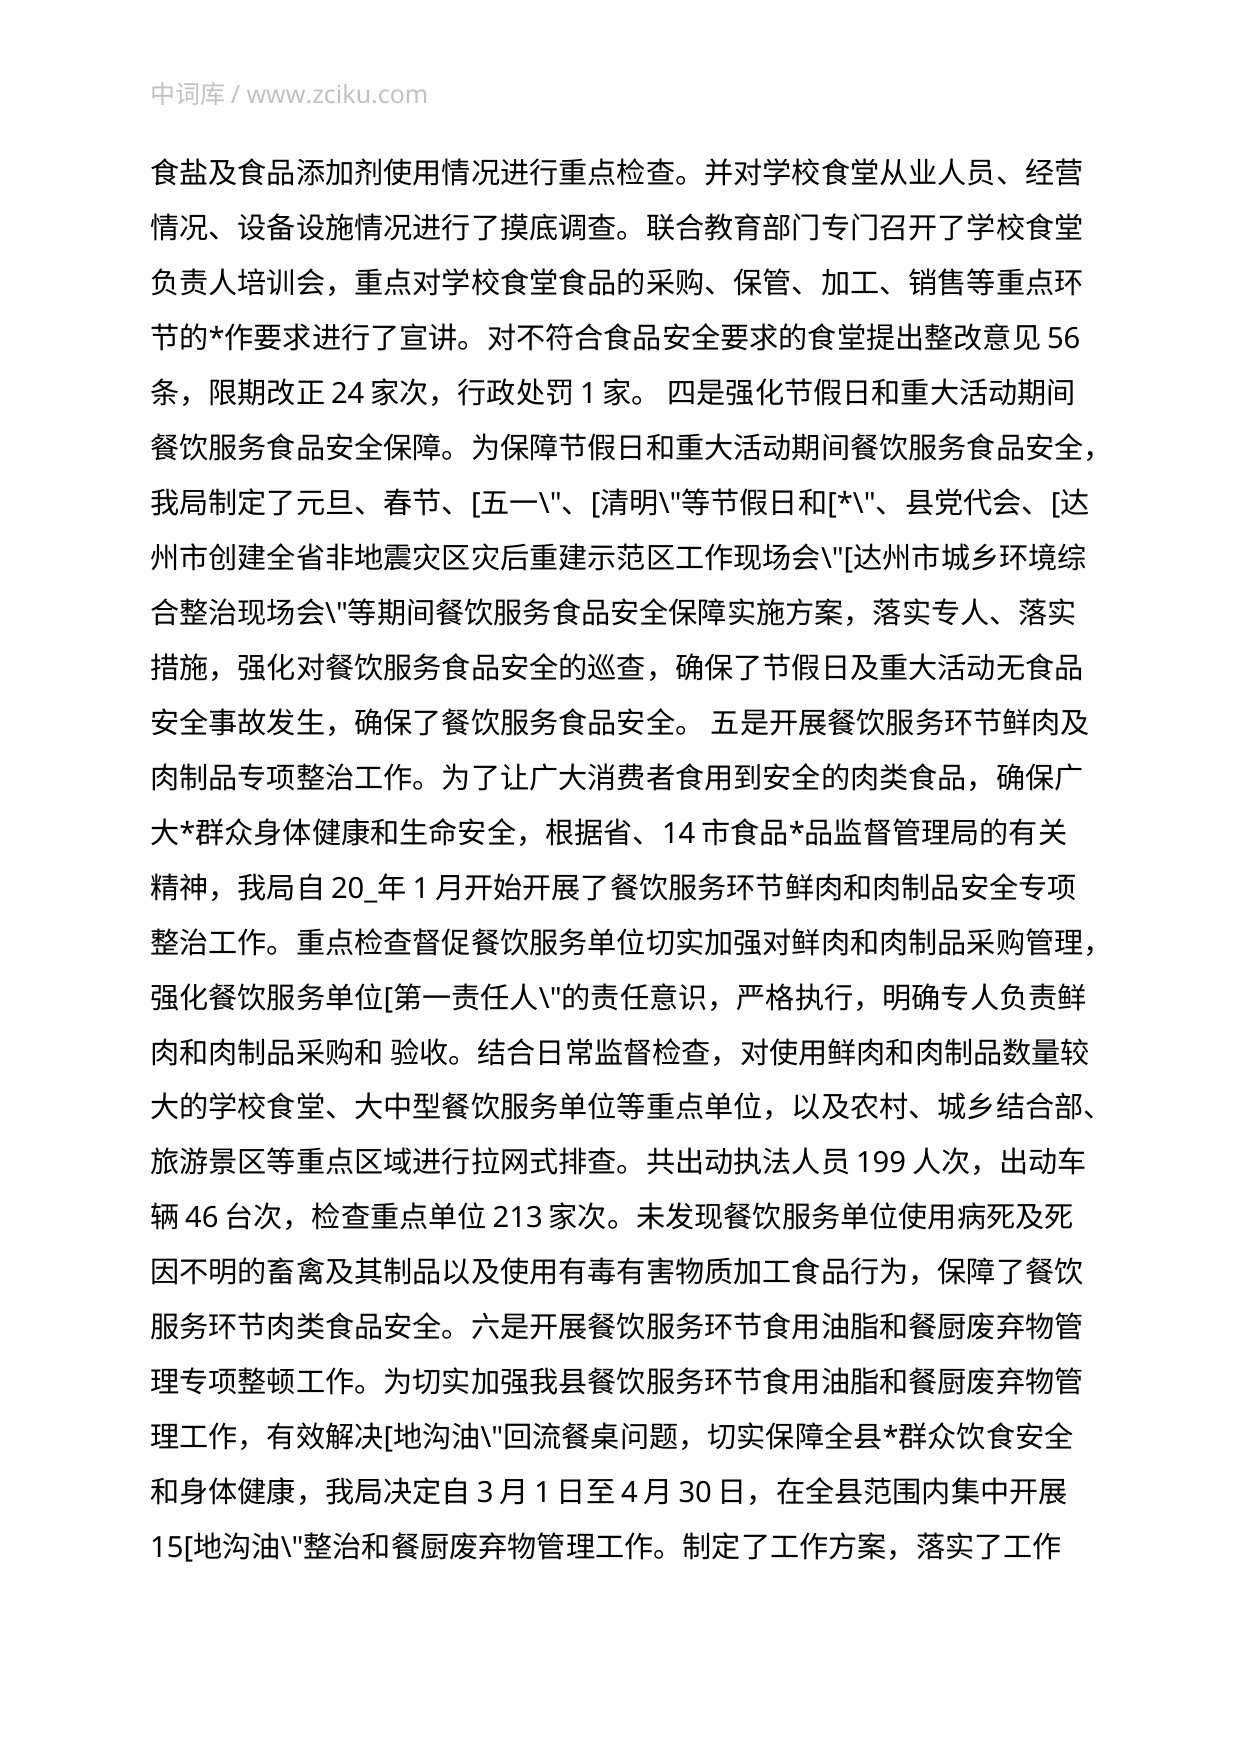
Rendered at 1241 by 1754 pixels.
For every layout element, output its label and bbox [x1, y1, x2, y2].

text [150, 150, 1090, 1566]
